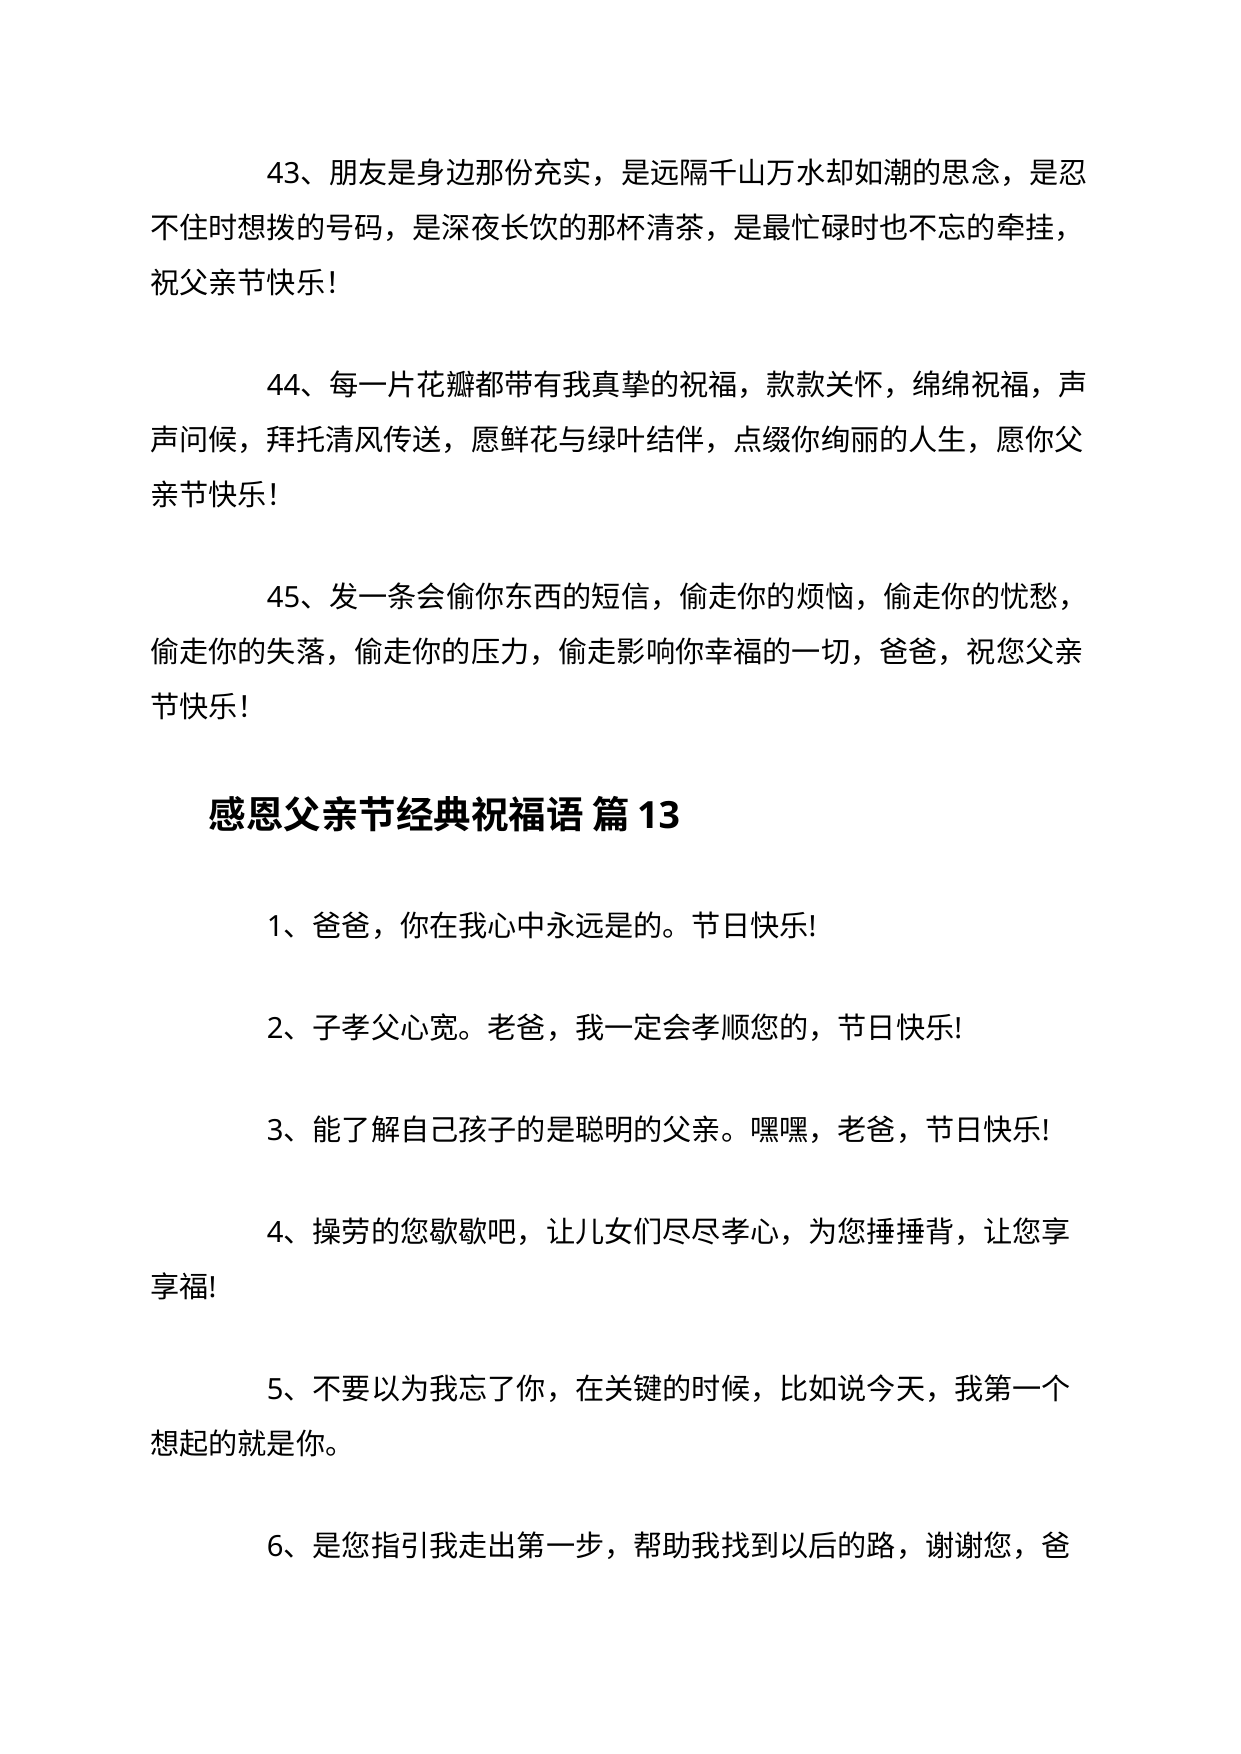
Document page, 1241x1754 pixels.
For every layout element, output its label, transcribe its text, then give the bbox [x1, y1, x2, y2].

text 43、朋友是身边那份充实，是远隔千山万水却如潮的思念，是忍不住时想拨的号码，是深夜长饮的那杯清茶，是最忙碌时也不忘的牵挂，祝父亲节快乐！ [150, 150, 1090, 302]
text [150, 1522, 1090, 1565]
text 1、爸爸，你在我心中永远是的。节日快乐! [150, 903, 1090, 945]
text 感恩父亲节经典祝福语 篇13 [150, 785, 1090, 839]
text 4、操劳的您歇歇吧，让儿女们尽尽孝心，为您捶捶背，让您享享福! [150, 1208, 1090, 1306]
text 45、发一条会偷你东西的短信，偷走你的烦恼，偷走你的忧愁，偷走你的失落，偷走你的压力，偷走影响你幸福的一切，爸爸，祝您父亲节快乐！ [150, 573, 1090, 726]
text 3、能了解自己孩子的是聪明的父亲。嘿嘿，老爸，节日快乐! [150, 1107, 1090, 1149]
text 2、子孝父心宽。老爸，我一定会孝顺您的，节日快乐! [150, 1004, 1090, 1047]
text 5、不要以为我忘了你，在关键的时候，比如说今天，我第一个想起的就是你。 [150, 1366, 1090, 1463]
text 44、每一片花瓣都带有我真挚的祝福，款款关怀，绵绵祝福，声声问候，拜托清风传送，愿鲜花与绿叶结伴，点缀你绚丽的人生，愿你父亲节快乐！ [150, 362, 1090, 514]
